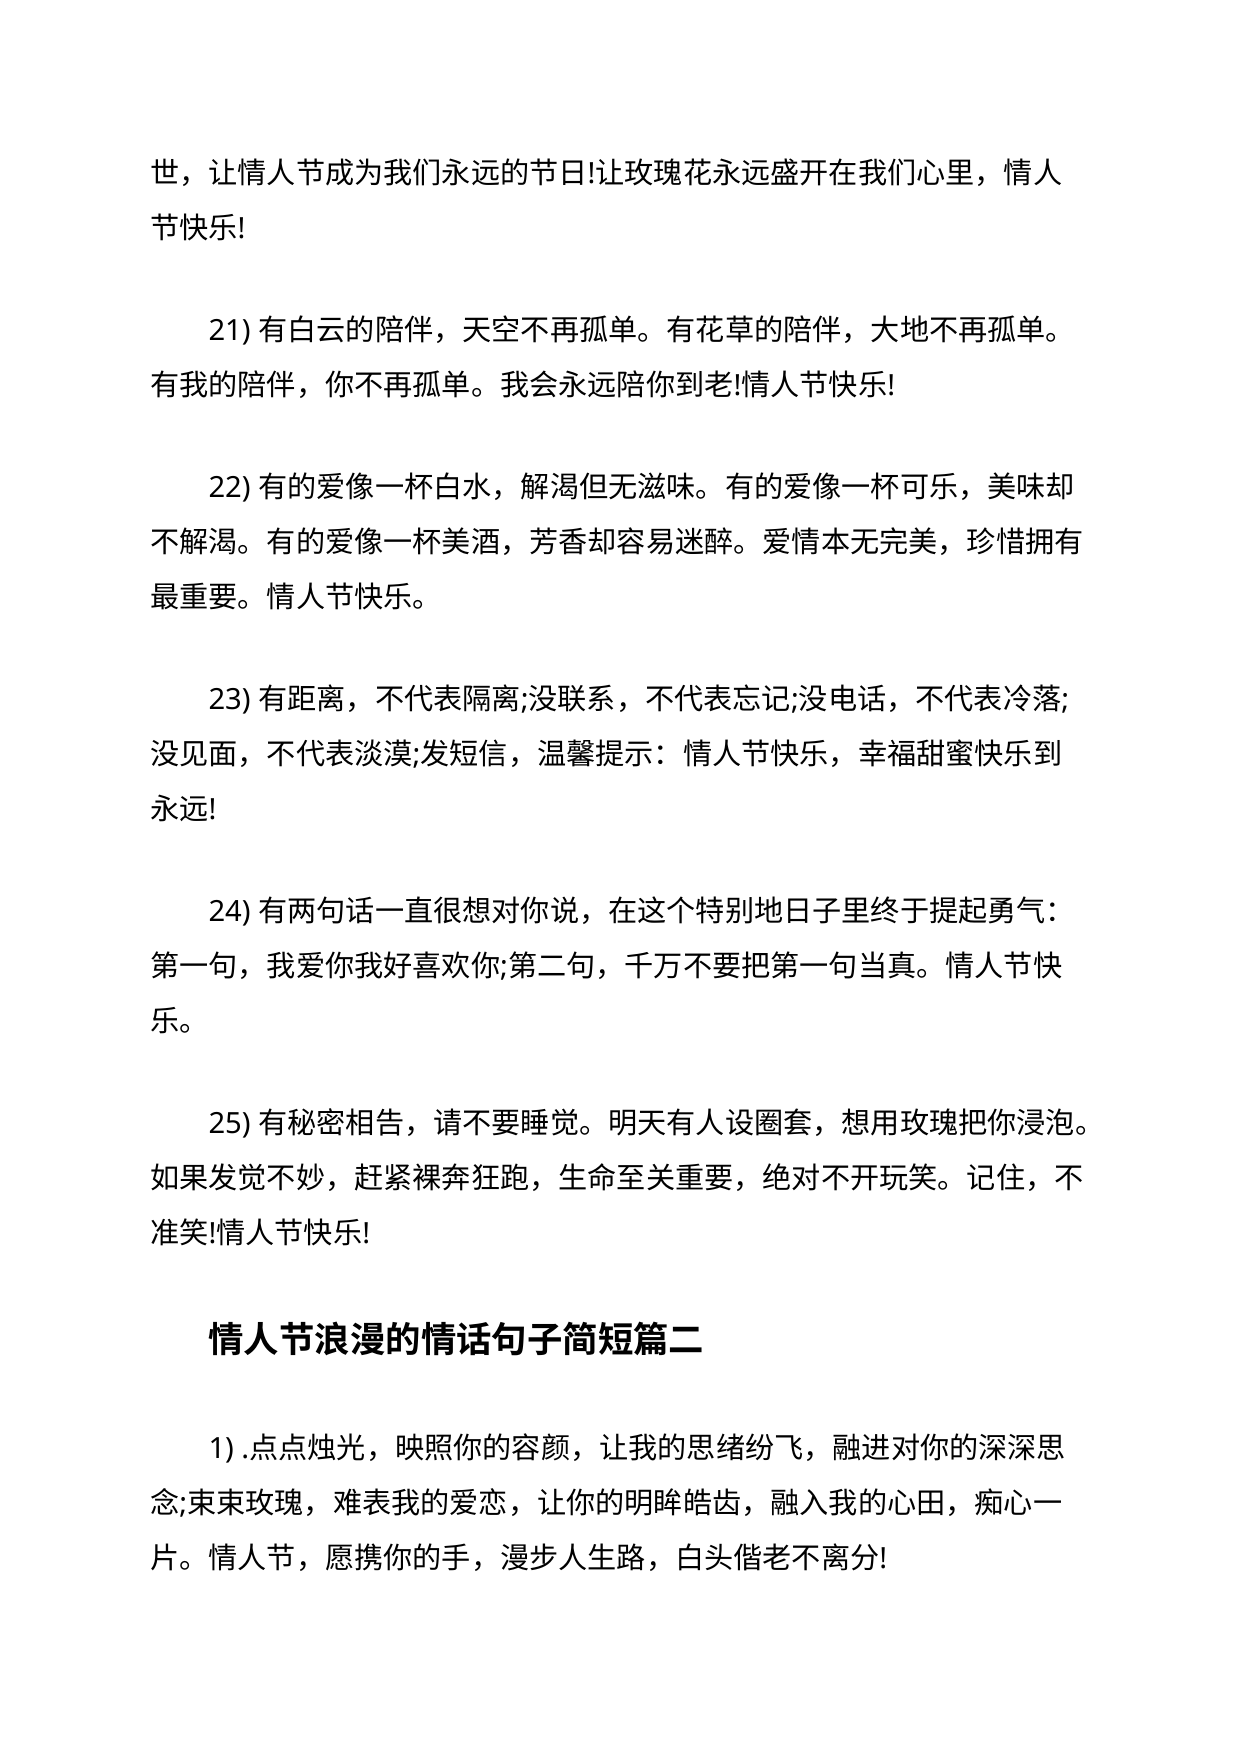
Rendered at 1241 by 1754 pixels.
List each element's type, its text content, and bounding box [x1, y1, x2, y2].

text 23) 有距离，不代表隔离;没联系，不代表忘记;没电话，不代表冷落;没见面，不代表淡漠;发短信，温馨提示：情人节快乐，幸福甜蜜快乐到永远! [150, 676, 1090, 828]
text 21) 有白云的陪伴，天空不再孤单。有花草的陪伴，大地不再孤单。有我的陪伴，你不再孤单。我会永远陪你到老!情人节快乐! [150, 307, 1090, 404]
text 1) .点点烛光，映照你的容颜，让我的思绪纷飞，融进对你的深深思念;束束玫瑰，难表我的爱恋，让你的明眸皓齿，融入我的心田，痴心一片。情人节，愿携你的手，漫步人生路，白头偕老不离分! [150, 1425, 1090, 1577]
text 情人节浪漫的情话句子简短篇二 [150, 1311, 1090, 1362]
text 25) 有秘密相告，请不要睡觉。明天有人设圈套，想用玫瑰把你浸泡。如果发觉不妙，赶紧裸奔狂跑，生命至关重要，绝对不开玩笑。记住，不准笑!情人节快乐! [150, 1099, 1090, 1252]
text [150, 150, 1090, 247]
text 24) 有两句话一直很想对你说，在这个特别地日子里终于提起勇气：第一句，我爱你我好喜欢你;第二句，千万不要把第一句当真。情人节快乐。 [150, 888, 1090, 1040]
text 22) 有的爱像一杯白水，解渴但无滋味。有的爱像一杯可乐，美味却不解渴。有的爱像一杯美酒，芳香却容易迷醉。爱情本无完美，珍惜拥有最重要。情人节快乐。 [150, 464, 1090, 616]
